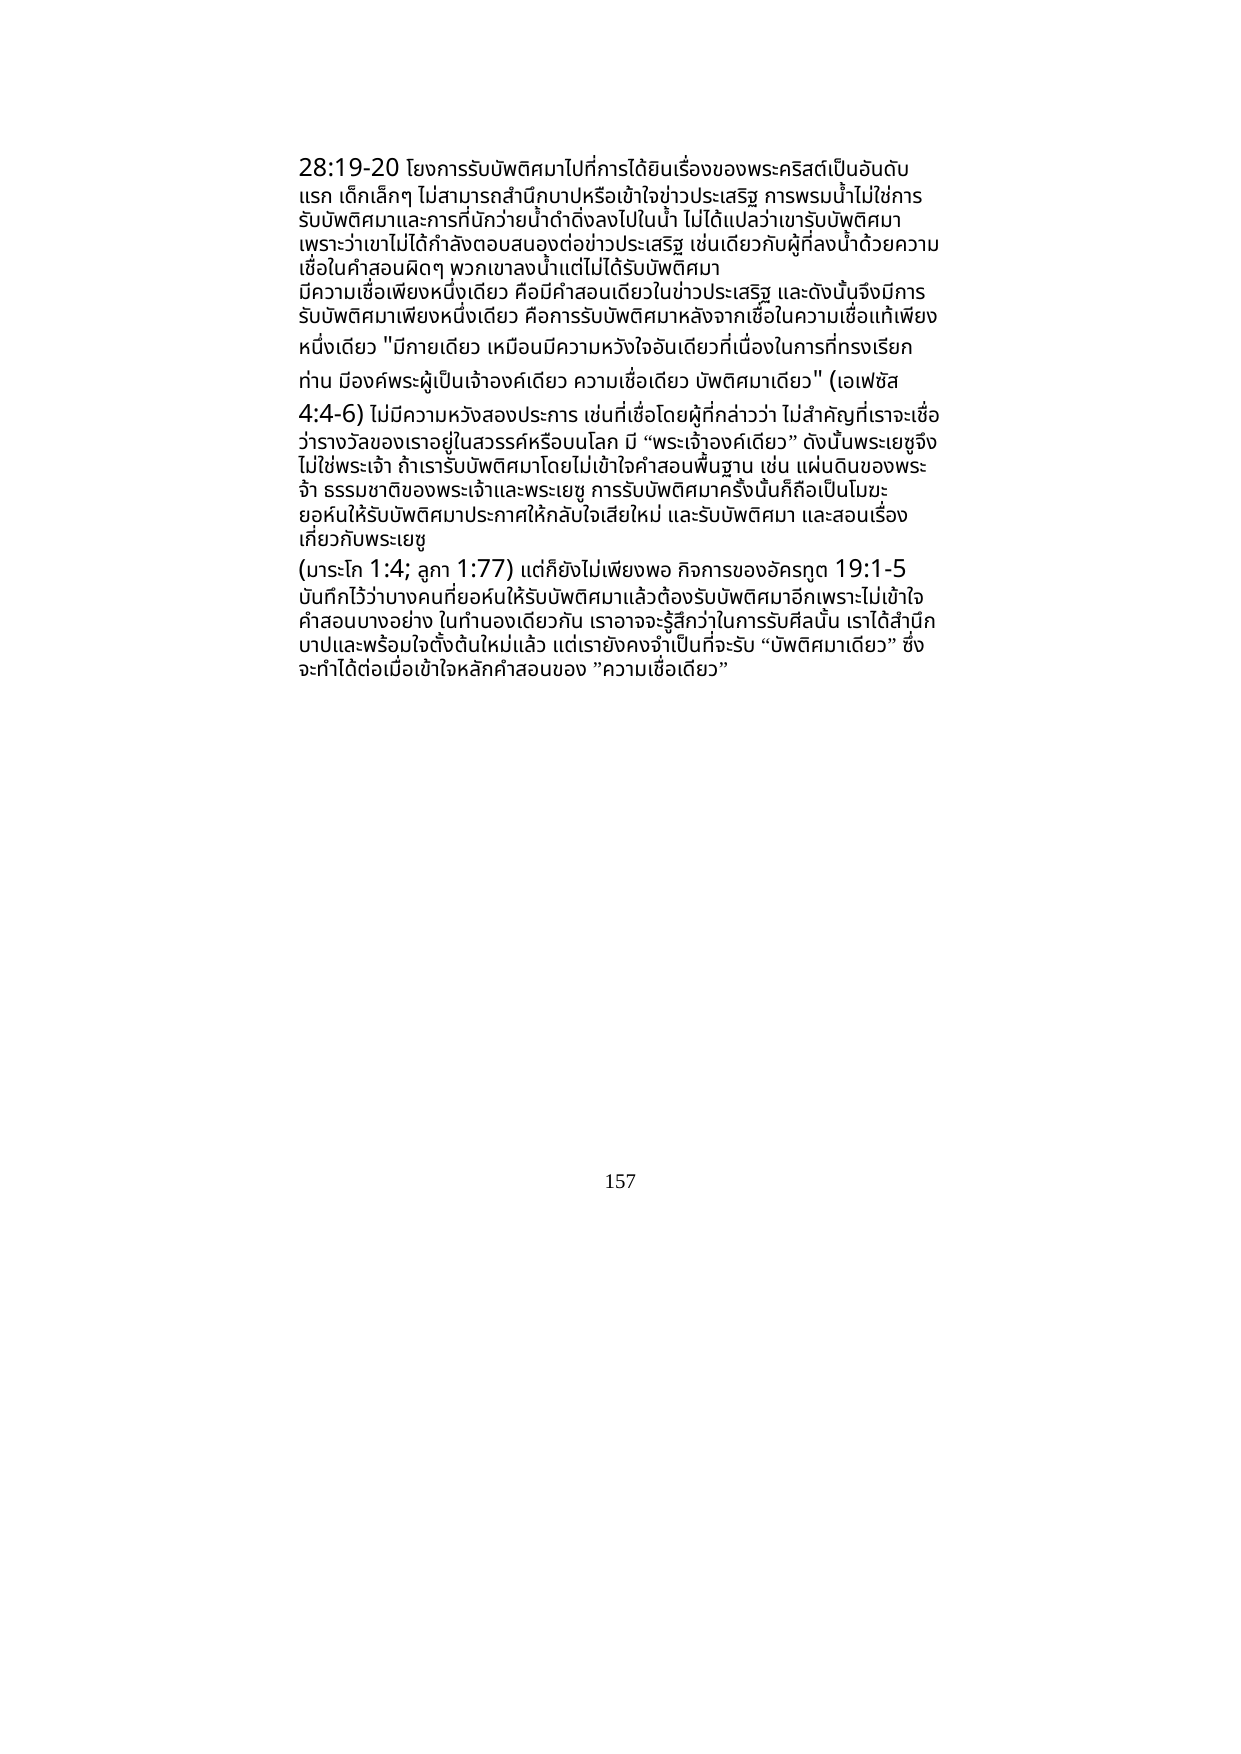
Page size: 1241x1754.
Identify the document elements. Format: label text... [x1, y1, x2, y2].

text มีความเชื่อเพียงหนึ่งเดียว คือมีคำสอนเดียวในข่าวประเสริฐ และดังนั้นจึงมีการรับบัพติศมาเพียงหนึ่งเดียว คือการรับบัพติศมาหลังจากเชื่อในความเชื่อแท้เพียงหนึ่งเดียว "มีกายเดียว เหมือนมีความหวังใจอันเดียวที่เนื่องในการที่ทรงเรียกท่าน มีองค์พระผู้เป็นเจ้าองค์เดียว ความเชื่อเดียว บัพติศมาเดียว" (เอเฟซัส 4:4-6) ไม่มีความหวังสองประการ เช่นที่เชื่อโดยผู้ที่กล่าวว่า ไม่สำคัญที่เราจะเชื่อว่ารางวัลของเราอยู่ในสวรรค์หรือบนโลก มี “พระเจ้าองค์เดียว” ดังนั้นพระเยซูจึงไม่ใช่พระเจ้า ถ้าเรารับบัพติศมาโดยไม่เข้าใจคำสอนพื้นฐาน เช่น แผ่นดินของพระจ้า ธรรมชาติของพระเจ้าและพระเยซู การรับบัพติศมาครั้งนั้นก็ถือเป็นโมฆะ ยอห์นให้รับบัพติศมาประกาศให้กลับใจเสียใหม่ และรับบัพติศมา และสอนเรื่องเกี่ยวกับพระเยซู (มาระโก 1:4; ลูกา 1:77) แต่ก็ยังไม่เพียงพอ กิจการของอัครทูต 19:1-5 บันทึกไว้ว่าบางคนที่ยอห์นให้รับบัพติศมาแล้วต้องรับบัพติศมาอีกเพราะไม่เข้าใจคำสอนบางอย่าง ในทำนองเดียวกัน เราอาจจะรู้สึกว่าในการรับศีลนั้น เราได้สำนึกบาปและพร้อมใจตั้งต้นใหม่แล้ว แต่เรายังคงจำเป็นที่จะรับ “บัพติศมาเดียว” ซึ่งจะทำได้ต่อเมื่อเข้าใจหลักคำสอนของ ”ความเชื่อเดียว” [298, 280, 942, 681]
text หลายคนรู้สึกว่าไม่อยากออกความเห็นใดๆ ในการที่จะรับบัพติศมาหลังจากที่ได้รับสิ่งที่เขาคิดว่าคือบัพติศมา ไม่ว่าจะโดยการพรมน้ำหรือลงไปในน้ำ อย่างไรก็ตาม ก่อนรับบัพติศมา จะต้องมีการสำนึกบาปและมีความเชื่อที่ถูกต้องเกี่ยวกับข่าวประเสริฐที่แท้จริง (กิจการของอัครทูต 2:38; มาระโก 16:15,16) มัทธิว 28:19-20 โยงการรับบัพติศมาไปที่การได้ยินเรื่องของพระคริสต์เป็นอันดับแรก เด็กเล็กๆ ไม่สามารถสำนึกบาปหรือเข้าใจข่าวประเสริฐ การพรมน้ำไม่ใช่การรับบัพติศมาและการที่นักว่ายน้ำดำดิ่งลงไปในน้ำ ไม่ได้แปลว่าเขารับบัพติศมา เพราะว่าเขาไม่ได้กำลังตอบสนองต่อข่าวประเสริฐ เช่นเดียวกับผู้ที่ลงน้ำด้วยความเชื่อในคำสอนผิดๆ พวกเขาลงน้ำแต่ไม่ได้รับบัพติศมา [298, 150, 942, 280]
